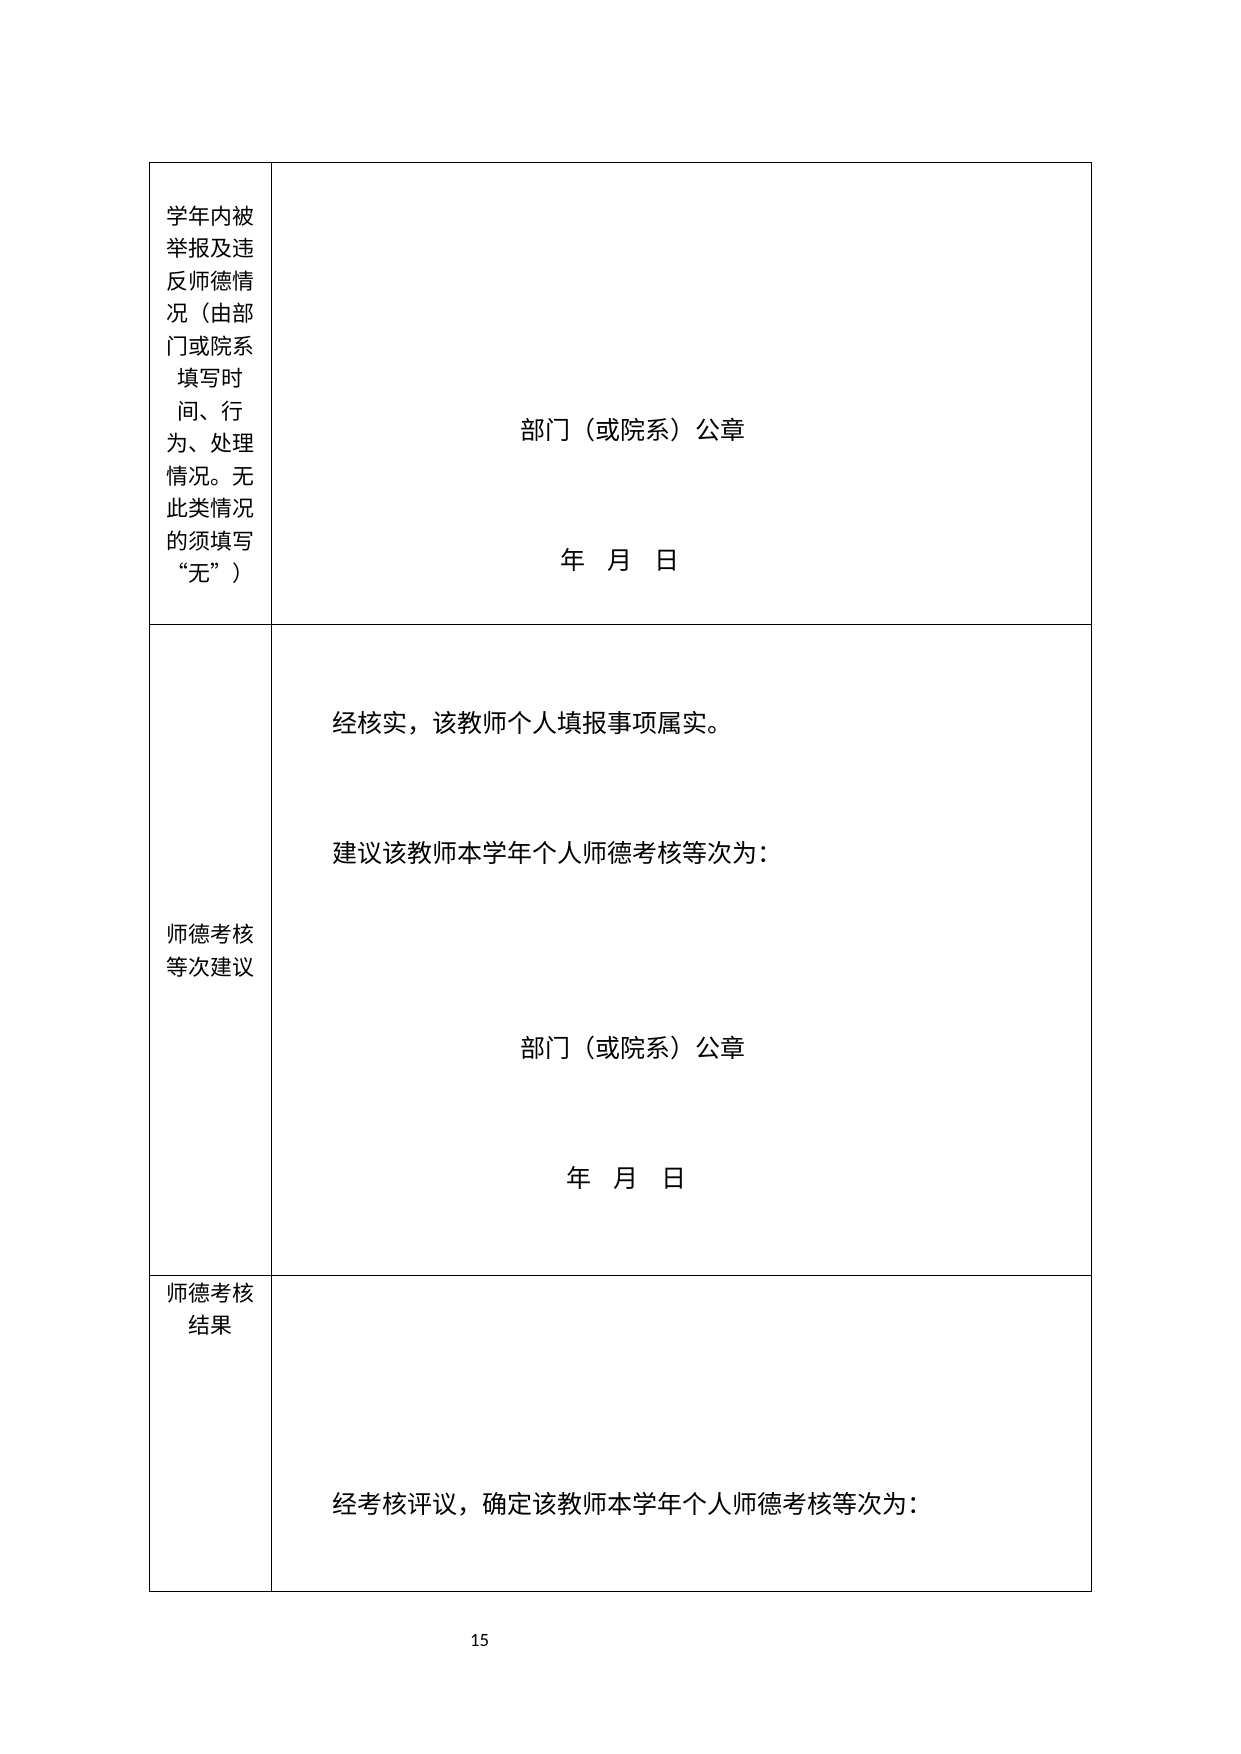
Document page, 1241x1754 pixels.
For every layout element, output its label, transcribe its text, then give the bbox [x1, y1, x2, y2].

table_cell 师德考核结果 [150, 1276, 271, 1591]
table_cell 经核实，该教师个人填报事项属实。 建议该教师本学年个人师德考核等次为： 部门（或院系）公章 年 月 日 [272, 625, 1091, 1274]
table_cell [272, 1276, 1091, 1591]
table_header 学年内被举报及违反师德情况（由部门或院系填写时间、行为、处理情况。无此类情况的须填写“无”） [150, 163, 271, 623]
table_header 部门（或院系）公章 年 月 日 [272, 163, 1091, 623]
table_cell 师德考核等次建议 [150, 625, 271, 1274]
